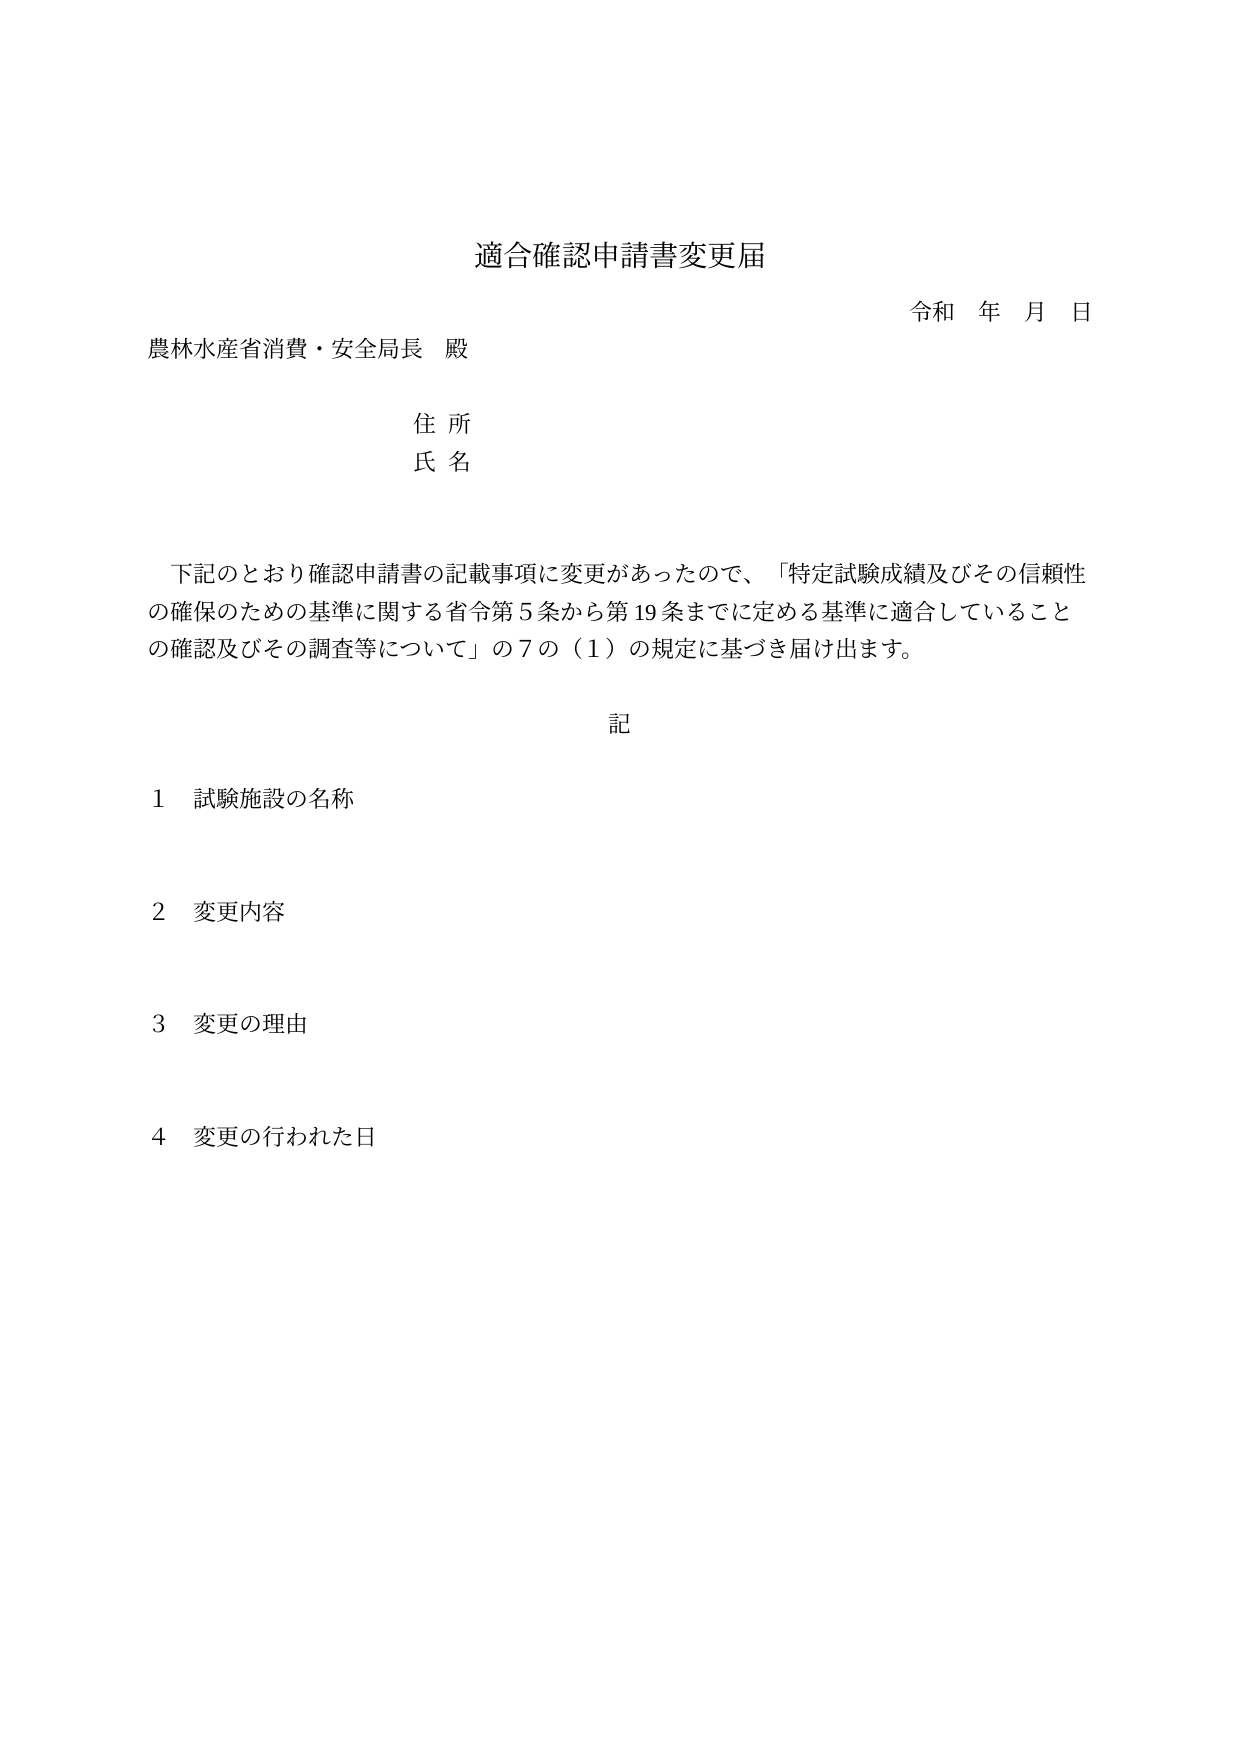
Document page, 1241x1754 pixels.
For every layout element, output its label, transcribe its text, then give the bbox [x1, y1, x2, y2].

text 農林水産省消費・安全局長 殿 [148, 329, 1092, 367]
text 令和 年 月 日 [148, 292, 1092, 329]
text 下記のとおり確認申請書の記載事項に変更があったので、「特定試験成績及びその信頼性の確保のための基準に関する省令第５条から第19条までに定める基準に適合していることの確認及びその調査等について」の７の（１）の規定に基づき届け出ます。 [148, 554, 1092, 667]
text ３ 変更の理由 [148, 1004, 1092, 1042]
text 住所 [413, 404, 1092, 442]
text ２ 変更内容 [148, 892, 1092, 929]
subtitle 記 [148, 704, 1092, 742]
text 適合確認申請書変更届 [148, 217, 1092, 292]
text １ 試験施設の名称 [148, 779, 1092, 817]
text 氏名 [413, 442, 1092, 479]
text ４ 変更の行われた日 [148, 1117, 1092, 1154]
